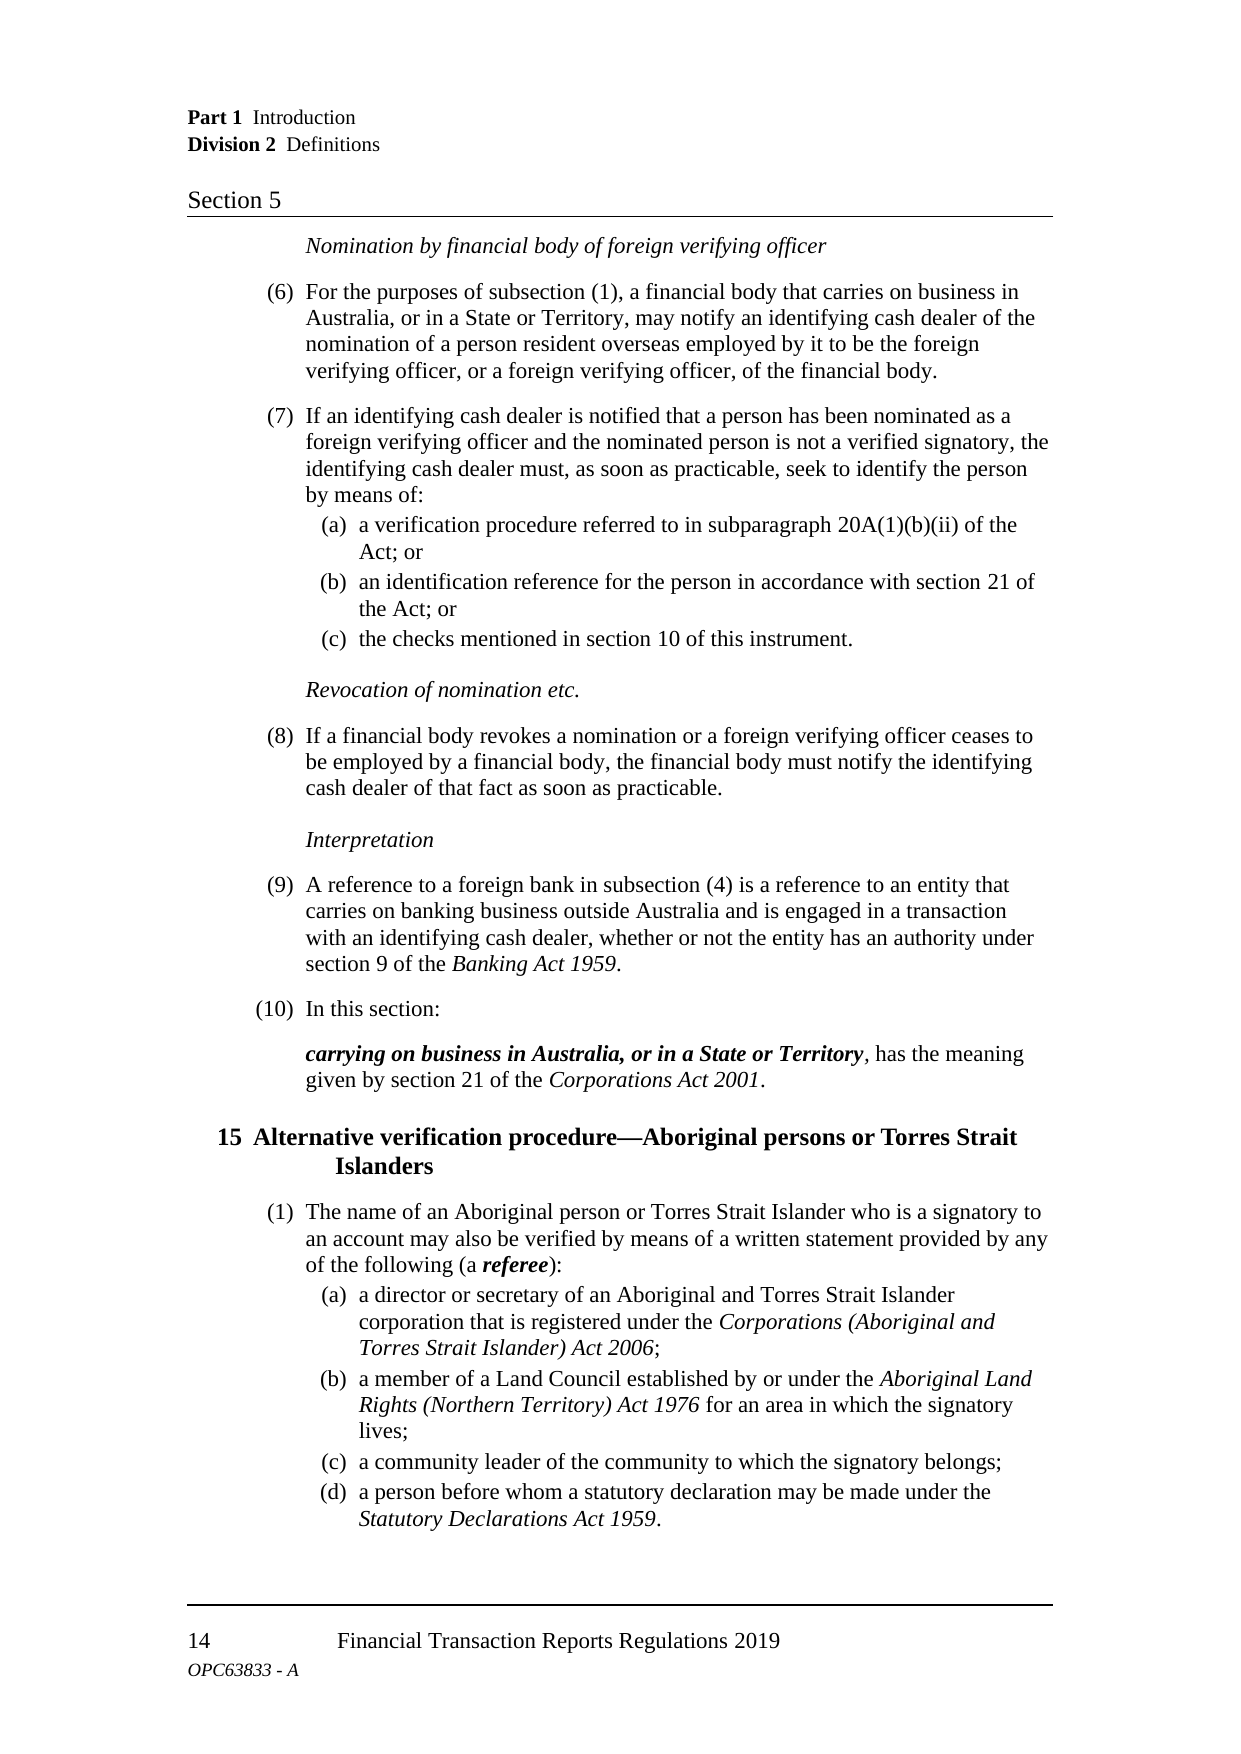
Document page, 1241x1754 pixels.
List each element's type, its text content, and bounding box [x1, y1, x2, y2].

text (a) a director or secretary of an Aboriginal and Torres Strait Islander corporation that is registered under the Corporations (Aboriginal and Torres Strait Islander) Act 2006; [187, 1281, 1053, 1361]
text (a) a verification procedure referred to in subparagraph 20A(1)(b)(ii) of the Act; or [187, 511, 1053, 564]
text (d) a person before whom a statutory declaration may be made under the Statutory Declarations Act 1959. [187, 1478, 1053, 1531]
text Revocation of nomination etc. [305, 677, 1053, 703]
text (7) If an identifying cash dealer is notified that a person has been nominated as a foreign verifying officer and the nominated person is not a verified signatory, the identifying cash dealer must, as soon as practicable, seek to identify the person by means of: [187, 402, 1053, 507]
text carrying on business in Australia, or in a State or Territory, has the meaning given by section 21 of the Corporations Act 2001. [305, 1040, 1053, 1093]
text (8) If a financial body revokes a nomination or a foreign verifying officer ceases to be employed by a financial body, the financial body must notify the identifying cash dealer of that fact as soon as practicable. [187, 722, 1053, 801]
text (c) the checks mentioned in section 10 of this instrument. [187, 625, 1053, 652]
text (6) For the purposes of subsection (1), a financial body that carries on business in Australia, or in a State or Territory, may notify an identifying cash dealer of the nomination of a person resident overseas employed by it to be the foreign verifying officer, or a foreign verifying officer, of the financial body. [187, 278, 1053, 383]
text 15 Alternative verification procedure—Aboriginal persons or Torres Strait Islanders [217, 1122, 1053, 1179]
text (9) A reference to a foreign bank in subsection (4) is a reference to an entity that carries on banking business outside Australia and is engaged in a transaction with an identifying cash dealer, whether or not the entity has an authority under section 9 of the Banking Act 1959. [187, 871, 1053, 976]
text Interpretation [305, 826, 1053, 852]
text (1) The name of an Aboriginal person or Torres Strait Islander who is a signatory to an account may also be verified by means of a written statement provided by any of the following (a referee): [187, 1198, 1053, 1277]
text (b) a member of a Land Council established by or under the Aboriginal Land Rights (Northern Territory) Act 1976 for an area in which the signatory lives; [187, 1365, 1053, 1444]
text (10) In this section: [187, 995, 1053, 1021]
text Nomination by financial body of foreign verifying officer [305, 233, 1053, 259]
text (c) a community leader of the community to which the signatory belongs; [187, 1448, 1053, 1474]
text (b) an identification reference for the person in accordance with section 21 of the Act; or [187, 568, 1053, 621]
